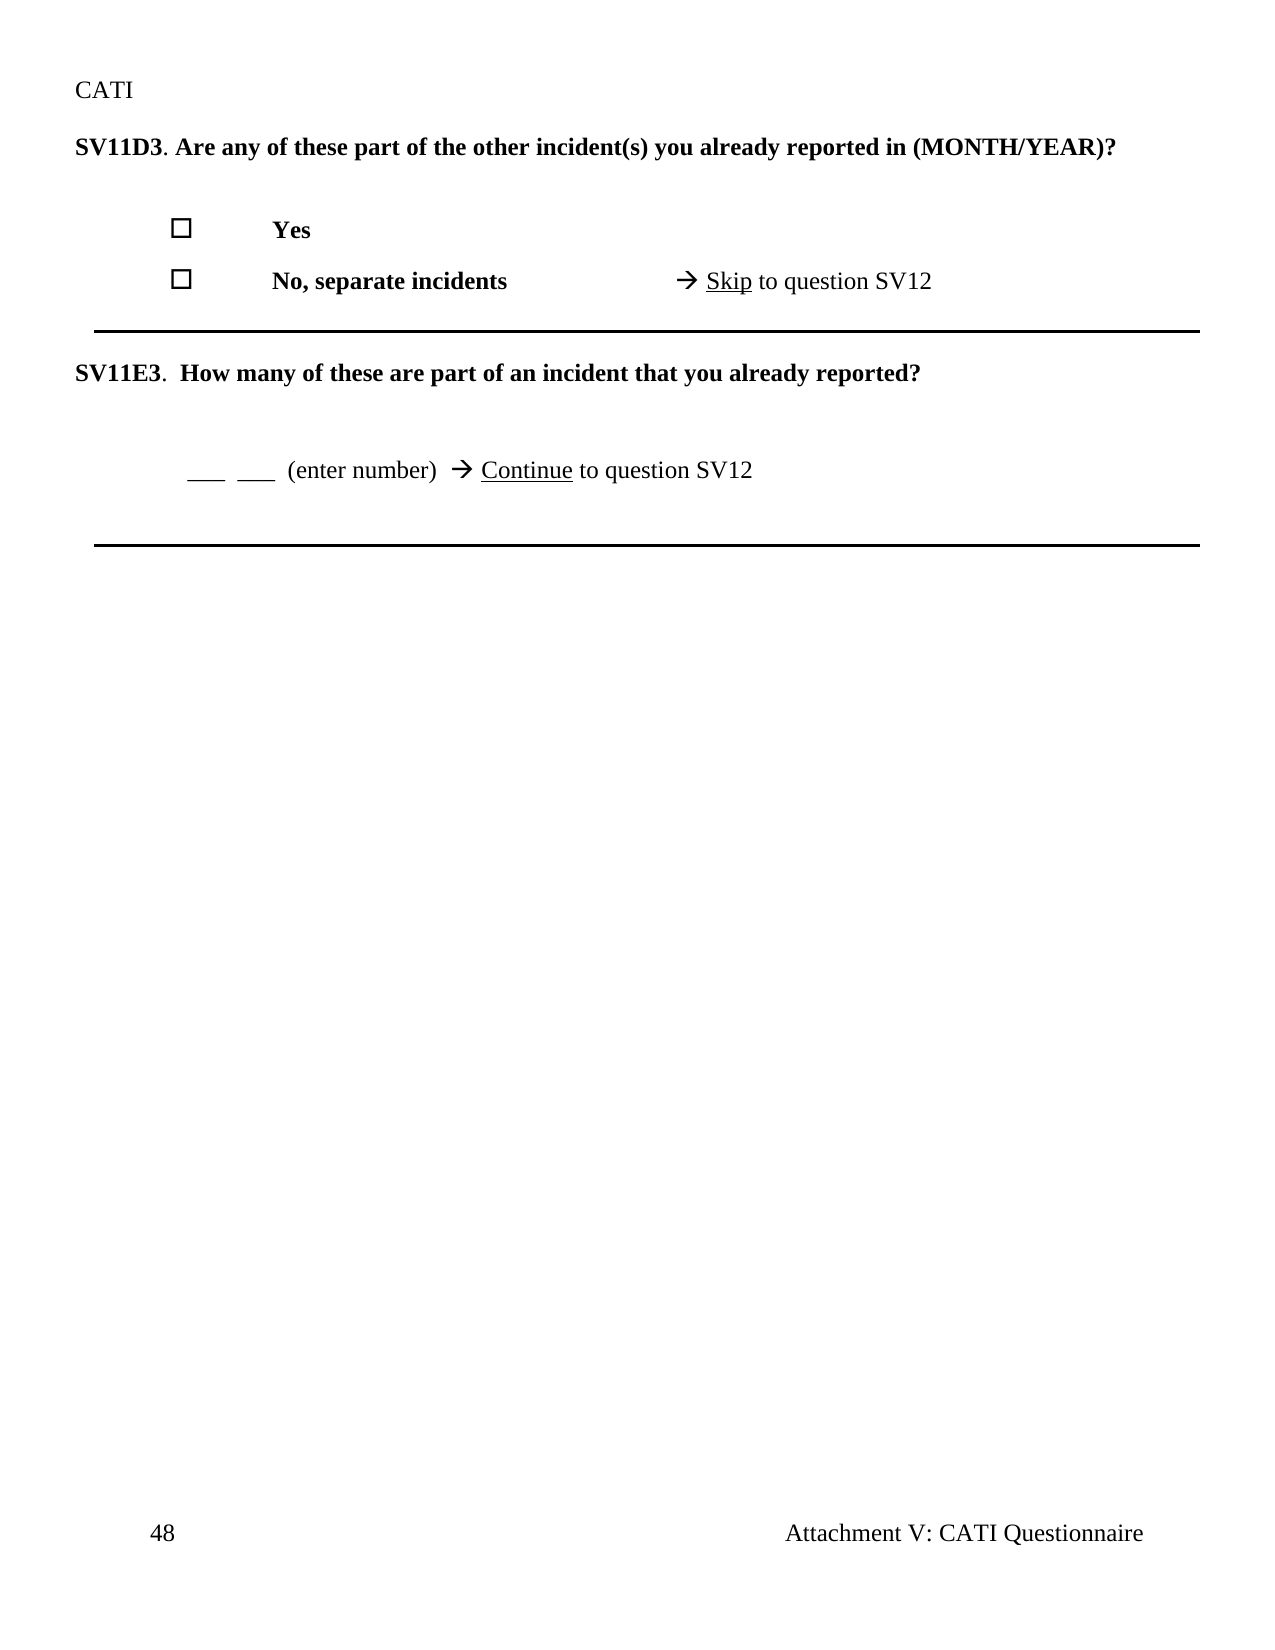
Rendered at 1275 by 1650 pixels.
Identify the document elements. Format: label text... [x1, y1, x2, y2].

text SV11E3. How many of these are part of an incident that you already reported? [75, 358, 1200, 387]
list No, separate incidents Skip to question SV12 [169, 249, 1200, 299]
text SV11D3. Are any of these part of the other incident(s) you already reported in (MONTH/YEAR)? [75, 132, 1200, 161]
list Yes [169, 198, 1200, 249]
text ___ ___ (enter number) Continue to question SV12 [169, 456, 1200, 484]
